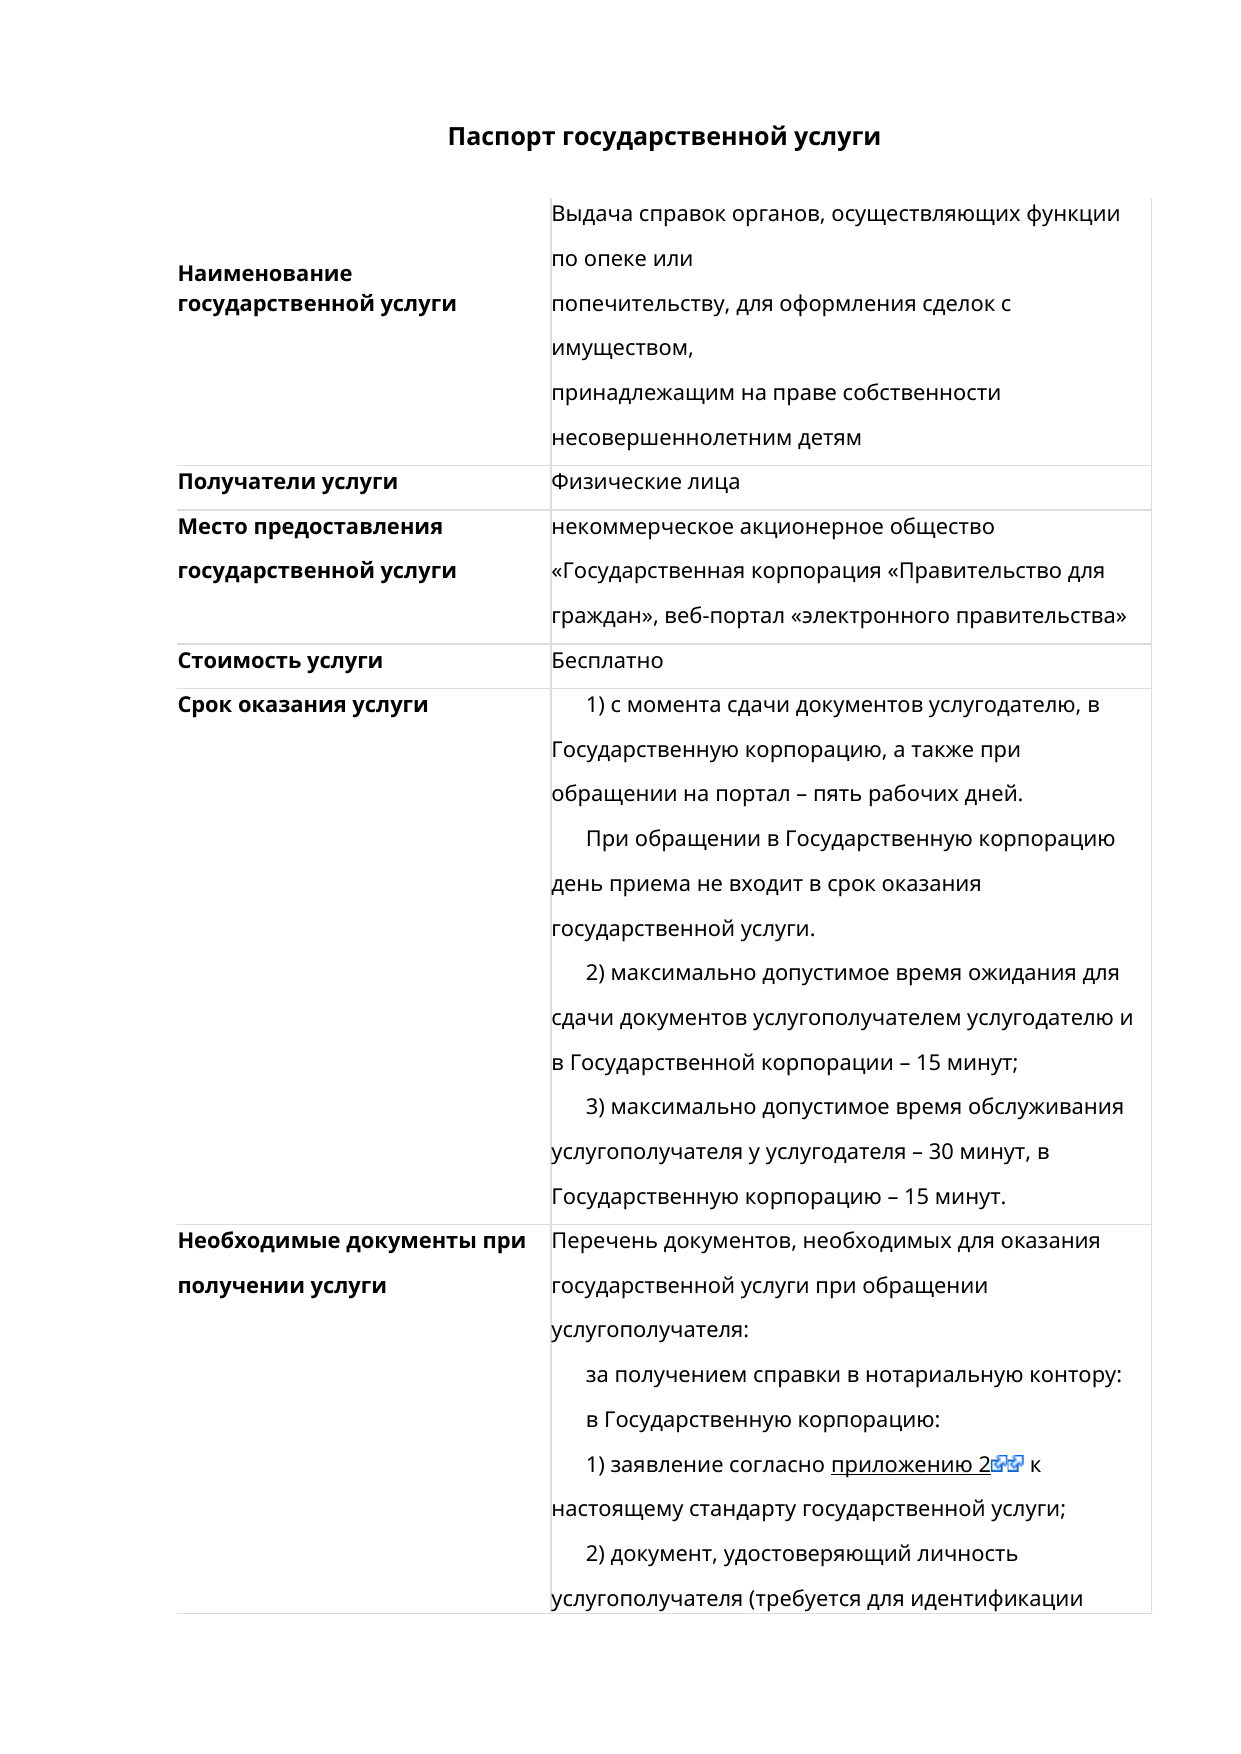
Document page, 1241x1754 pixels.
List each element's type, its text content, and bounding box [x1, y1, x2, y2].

text Паспорт государственной услуги [177, 118, 1152, 152]
table_cell Срок оказания услуги [177, 689, 550, 1223]
table_header Наименование государственной услуги [177, 198, 550, 465]
table_cell некоммерческое акционерное общество «Государственная корпорация «Правительство для граждан», веб-портал «электронного правительства» [552, 511, 1151, 643]
table_cell Бесплатно [552, 645, 1151, 687]
table_cell Место предоставления государственной услуги [177, 511, 550, 643]
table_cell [177, 1225, 550, 1612]
table_cell Стоимость услуги [177, 645, 550, 687]
table_header Выдача справок органов, осуществляющих функции по опеке или попечительству, для оформления сделок с имуществом, принадлежащим на праве собственности несовершеннолетним детям [552, 198, 1151, 465]
picture [991, 1455, 1024, 1472]
table_cell Получатели услуги [177, 466, 550, 509]
table_cell 1) с момента сдачи документов услугодателю, в Государственную корпорацию, а также при обращении на портал – пять рабочих дней. При обращении в Государственную корпорацию день приема не входит в срок оказания государственной услуги. 2) максимально допустимое время ожидания для сдачи документов услугополучателем услугодателю и в Государственной корпорации – 15 минут; 3) максимально допустимое время обслуживания услугополучателя у услугодателя – 30 минут, в Государственную корпорацию – 15 минут. [552, 689, 1151, 1223]
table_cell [552, 1225, 1151, 1612]
table_cell Физические лица [552, 466, 1151, 509]
